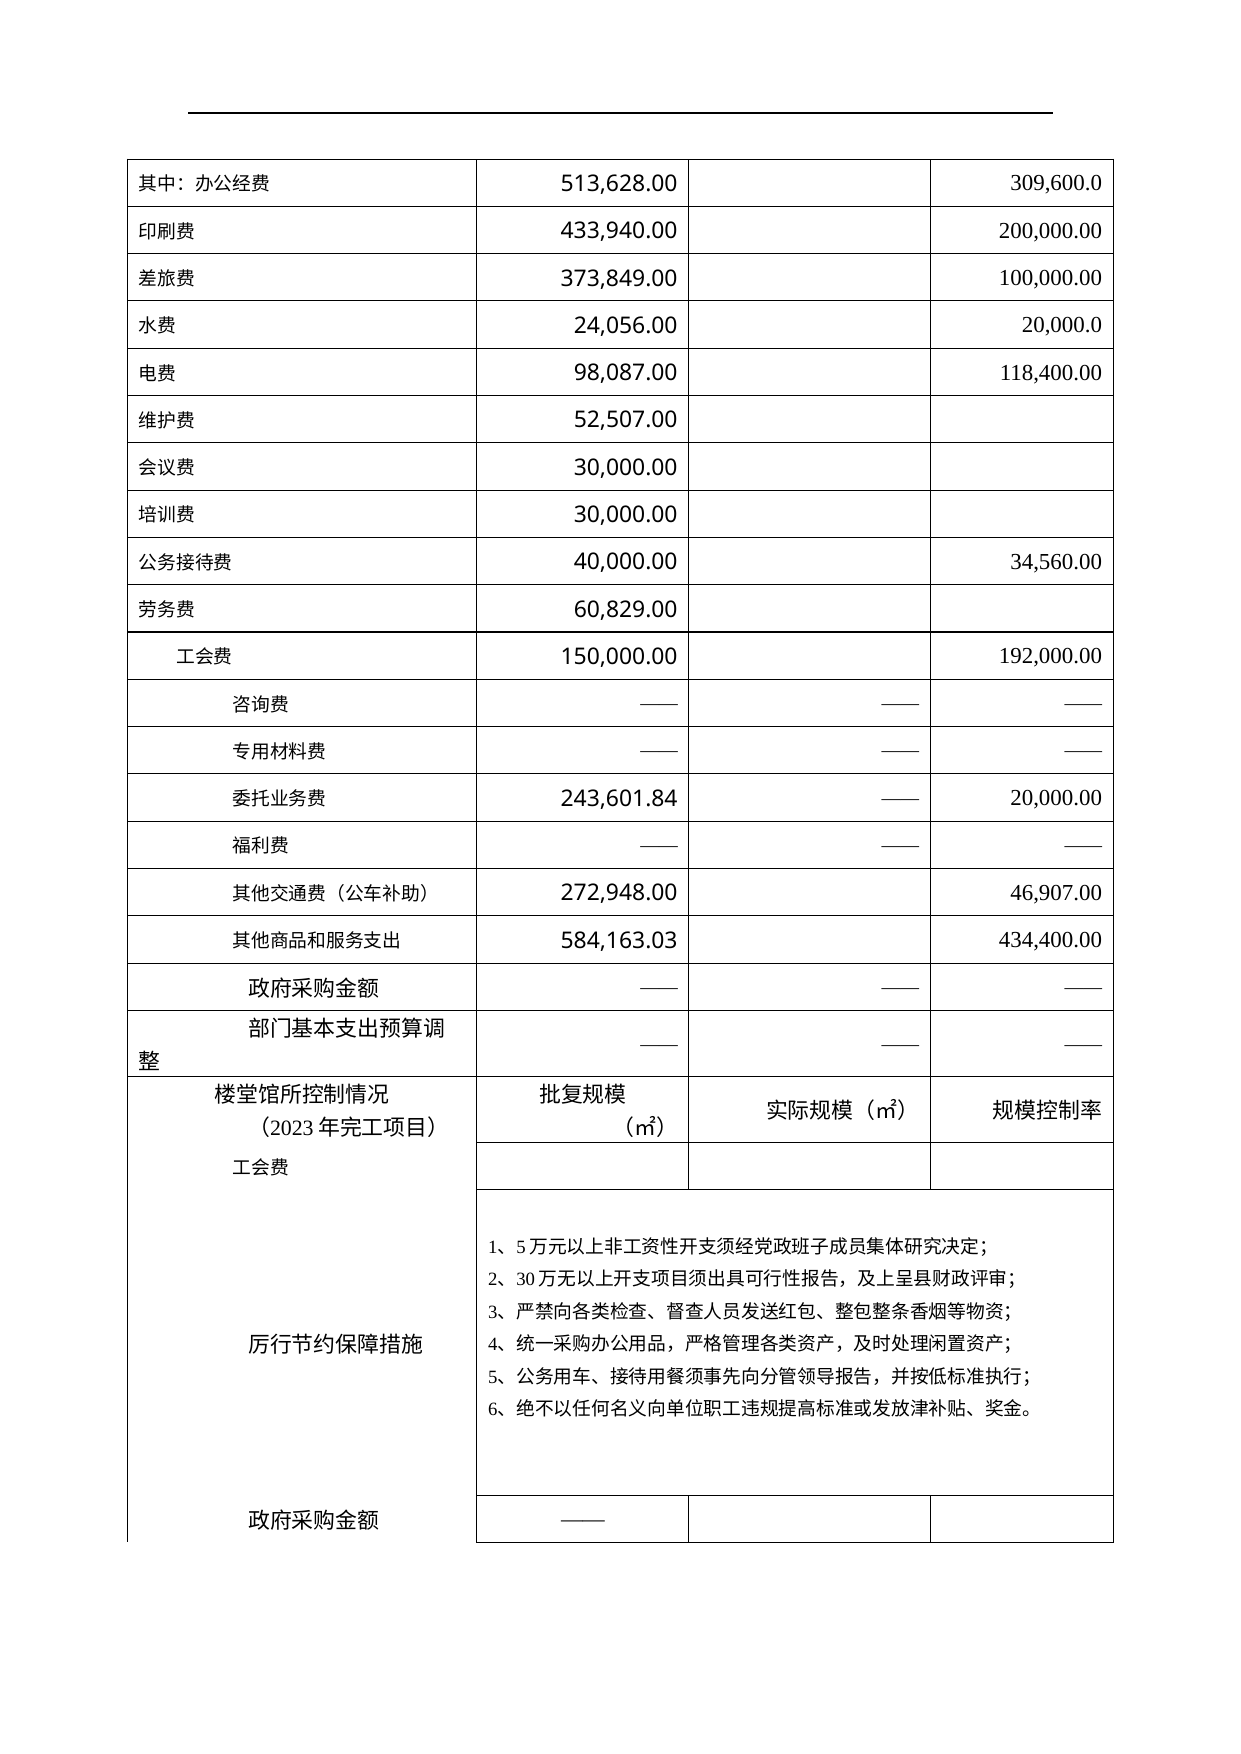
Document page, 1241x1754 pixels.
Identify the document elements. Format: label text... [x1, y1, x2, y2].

table_cell 其中：办公经费 [128, 160, 476, 206]
table_cell 专用材料费 [128, 727, 476, 773]
table_cell 差旅费 [128, 254, 476, 300]
table_cell 30,000.00 [477, 491, 688, 537]
table_cell [689, 491, 930, 537]
table_cell —— [477, 822, 688, 868]
table_cell 20,000.00 [931, 774, 1113, 821]
table_cell [689, 207, 930, 253]
table_cell 委托业务费 [128, 774, 476, 821]
table_cell [689, 396, 930, 442]
table_cell 政府采购金额 [128, 1495, 476, 1542]
table_cell [931, 443, 1113, 489]
table_cell —— [689, 774, 930, 821]
table_cell —— [477, 680, 688, 726]
table_cell [689, 1143, 930, 1189]
table_cell —— [477, 1011, 688, 1076]
table_cell [689, 633, 930, 679]
table_cell 楼堂馆所控制情况 （2023年完工项目） [128, 1077, 476, 1142]
table_cell 200,000.00 [931, 207, 1113, 253]
table_cell 243,601.84 [477, 774, 688, 821]
table_cell 培训费 [128, 491, 476, 537]
table_cell 46,907.00 [931, 869, 1113, 915]
table_cell [477, 1143, 688, 1189]
table_cell 工会费 [128, 633, 476, 679]
table_cell [689, 254, 930, 300]
table_cell [689, 443, 930, 489]
table_cell 309,600.0 [931, 160, 1113, 206]
table_cell —— [689, 964, 930, 1010]
table_cell 192,000.00 [931, 633, 1113, 679]
table_cell 劳务费 [128, 585, 476, 631]
table_cell [689, 160, 930, 206]
table_cell 其他交通费（公车补助） [128, 869, 476, 915]
table_cell —— [931, 822, 1113, 868]
table_cell 20,000.0 [931, 301, 1113, 348]
table_cell 维护费 [128, 396, 476, 442]
table_cell 印刷费 [128, 207, 476, 253]
table_cell 规模控制率 [931, 1077, 1113, 1142]
table_cell 40,000.00 [477, 538, 688, 584]
table_cell 公务接待费 [128, 538, 476, 584]
table_cell 434,400.00 [931, 916, 1113, 962]
table_cell 24,056.00 [477, 301, 688, 348]
table_cell 批复规模 （㎡） [477, 1077, 688, 1142]
table_cell 52,507.00 [477, 396, 688, 442]
table_cell —— [477, 727, 688, 773]
table_cell 98,087.00 [477, 349, 688, 395]
table_cell —— [931, 680, 1113, 726]
table_cell [689, 538, 930, 584]
table_cell 电费 [128, 349, 476, 395]
table_cell 其他商品和服务支出 [128, 916, 476, 962]
table_cell 福利费 [128, 822, 476, 868]
table_cell —— [477, 1496, 688, 1542]
table_cell —— [931, 964, 1113, 1010]
table_cell 部门基本支出预算调整 [128, 1011, 476, 1076]
table_cell —— [477, 964, 688, 1010]
table_cell 会议费 [128, 443, 476, 489]
table_cell 513,628.00 [477, 160, 688, 206]
table_cell —— [689, 1011, 930, 1076]
table_cell 272,948.00 [477, 869, 688, 915]
table_cell 433,940.00 [477, 207, 688, 253]
table_cell —— [689, 822, 930, 868]
table_cell [931, 1143, 1113, 1189]
table_cell 政府采购金额 [128, 964, 476, 1010]
table_cell [689, 585, 930, 631]
table_cell —— [689, 680, 930, 726]
table_cell 60,829.00 [477, 585, 688, 631]
table_cell 373,849.00 [477, 254, 688, 300]
table_cell 实际规模（㎡） [689, 1077, 930, 1142]
table_cell [689, 869, 930, 915]
table_cell 水费 [128, 301, 476, 348]
table_cell 咨询费 [128, 680, 476, 726]
table_cell 厉行节约保障措施 [128, 1189, 476, 1495]
table_cell 1、5万元以上非工资性开支须经党政班子成员集体研究决定； 2、30万无以上开支项目须出具可行性报告，及上呈县财政评审； 3、严禁向各类检查、督查人员发送红包、整包整条香烟等物资； 4、统一采购办公用品，严格管理各类资产，及时处理闲置资产； 5、公务用车、接待用餐须事先向分管领导报告，并按低标准执行； 6、绝不以任何名义向单位职工违规提高标准或发放津补贴、奖金。 [477, 1190, 1113, 1495]
table_cell [689, 349, 930, 395]
table_cell [931, 396, 1113, 442]
table_cell 工会费 [128, 1142, 476, 1189]
table_cell 30,000.00 [477, 443, 688, 489]
table_cell —— [689, 727, 930, 773]
table_cell [931, 491, 1113, 537]
table_cell 150,000.00 [477, 633, 688, 679]
table_cell [931, 585, 1113, 631]
table_cell 118,400.00 [931, 349, 1113, 395]
table_cell 34,560.00 [931, 538, 1113, 584]
table_cell —— [931, 727, 1113, 773]
table_cell 584,163.03 [477, 916, 688, 962]
table_cell [931, 1496, 1113, 1542]
table_cell [689, 301, 930, 348]
table_cell [689, 916, 930, 962]
table_cell —— [931, 1011, 1113, 1076]
table_cell [689, 1496, 930, 1542]
table_cell 100,000.00 [931, 254, 1113, 300]
